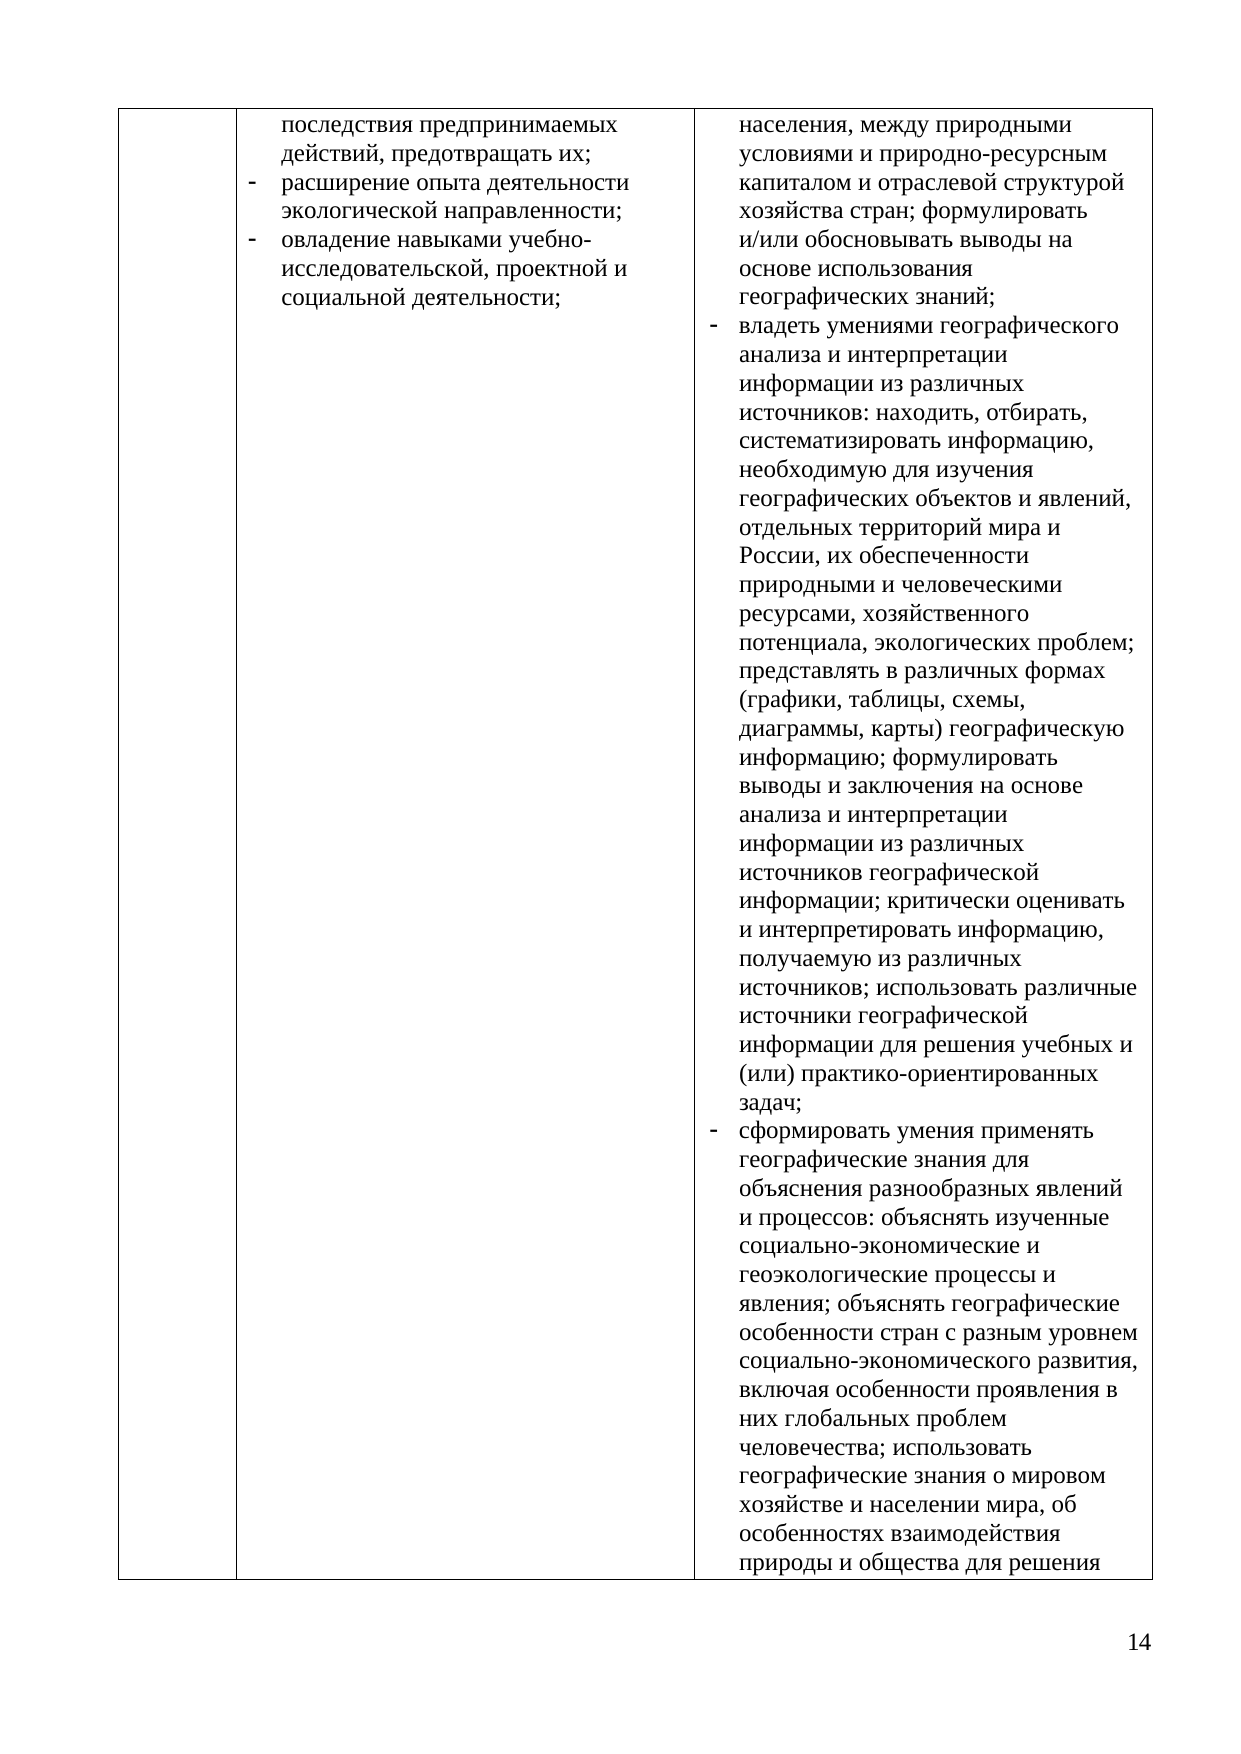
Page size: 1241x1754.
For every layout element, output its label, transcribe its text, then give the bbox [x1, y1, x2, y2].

table_header последствия предпринимаемых действий, предотвращать их; расширение опыта деятельности экологической направленности; овладение навыками учебно- исследовательской, проектной и социальной деятельности; [237, 109, 694, 1578]
table_header населения, между природными условиями и природно-ресурсным капиталом и отраслевой структурой хозяйства стран; формулировать и/или обосновывать выводы на основе использования географических знаний; владеть умениями географического анализа и интерпретации информации из различных источников: находить, отбирать, систематизировать информацию, необходимую для изучения географических объектов и явлений, отдельных территорий мира и России, их обеспеченности природными и человеческими ресурсами, хозяйственного потенциала, экологических проблем; представлять в различных формах (графики, таблицы, схемы, диаграммы, карты) географическую информацию; формулировать выводы и заключения на основе анализа и интерпретации информации из различных источников географической информации; критически оценивать и интерпретировать информацию, получаемую из различных источников; использовать различные источники географической информации для решения учебных и (или) практико-ориентированных задач; сформировать умения применять географические знания для объяснения разнообразных явлений и процессов: объяснять изученные социально-экономические и геоэкологические процессы и явления; объяснять географические особенности стран с разным уровнем социально-экономического развития, включая особенности проявления в них глобальных проблем человечества; использовать географические знания о мировом хозяйстве и населении мира, об особенностях взаимодействия природы и общества для решения [695, 109, 1152, 1578]
table_header [119, 109, 236, 1578]
